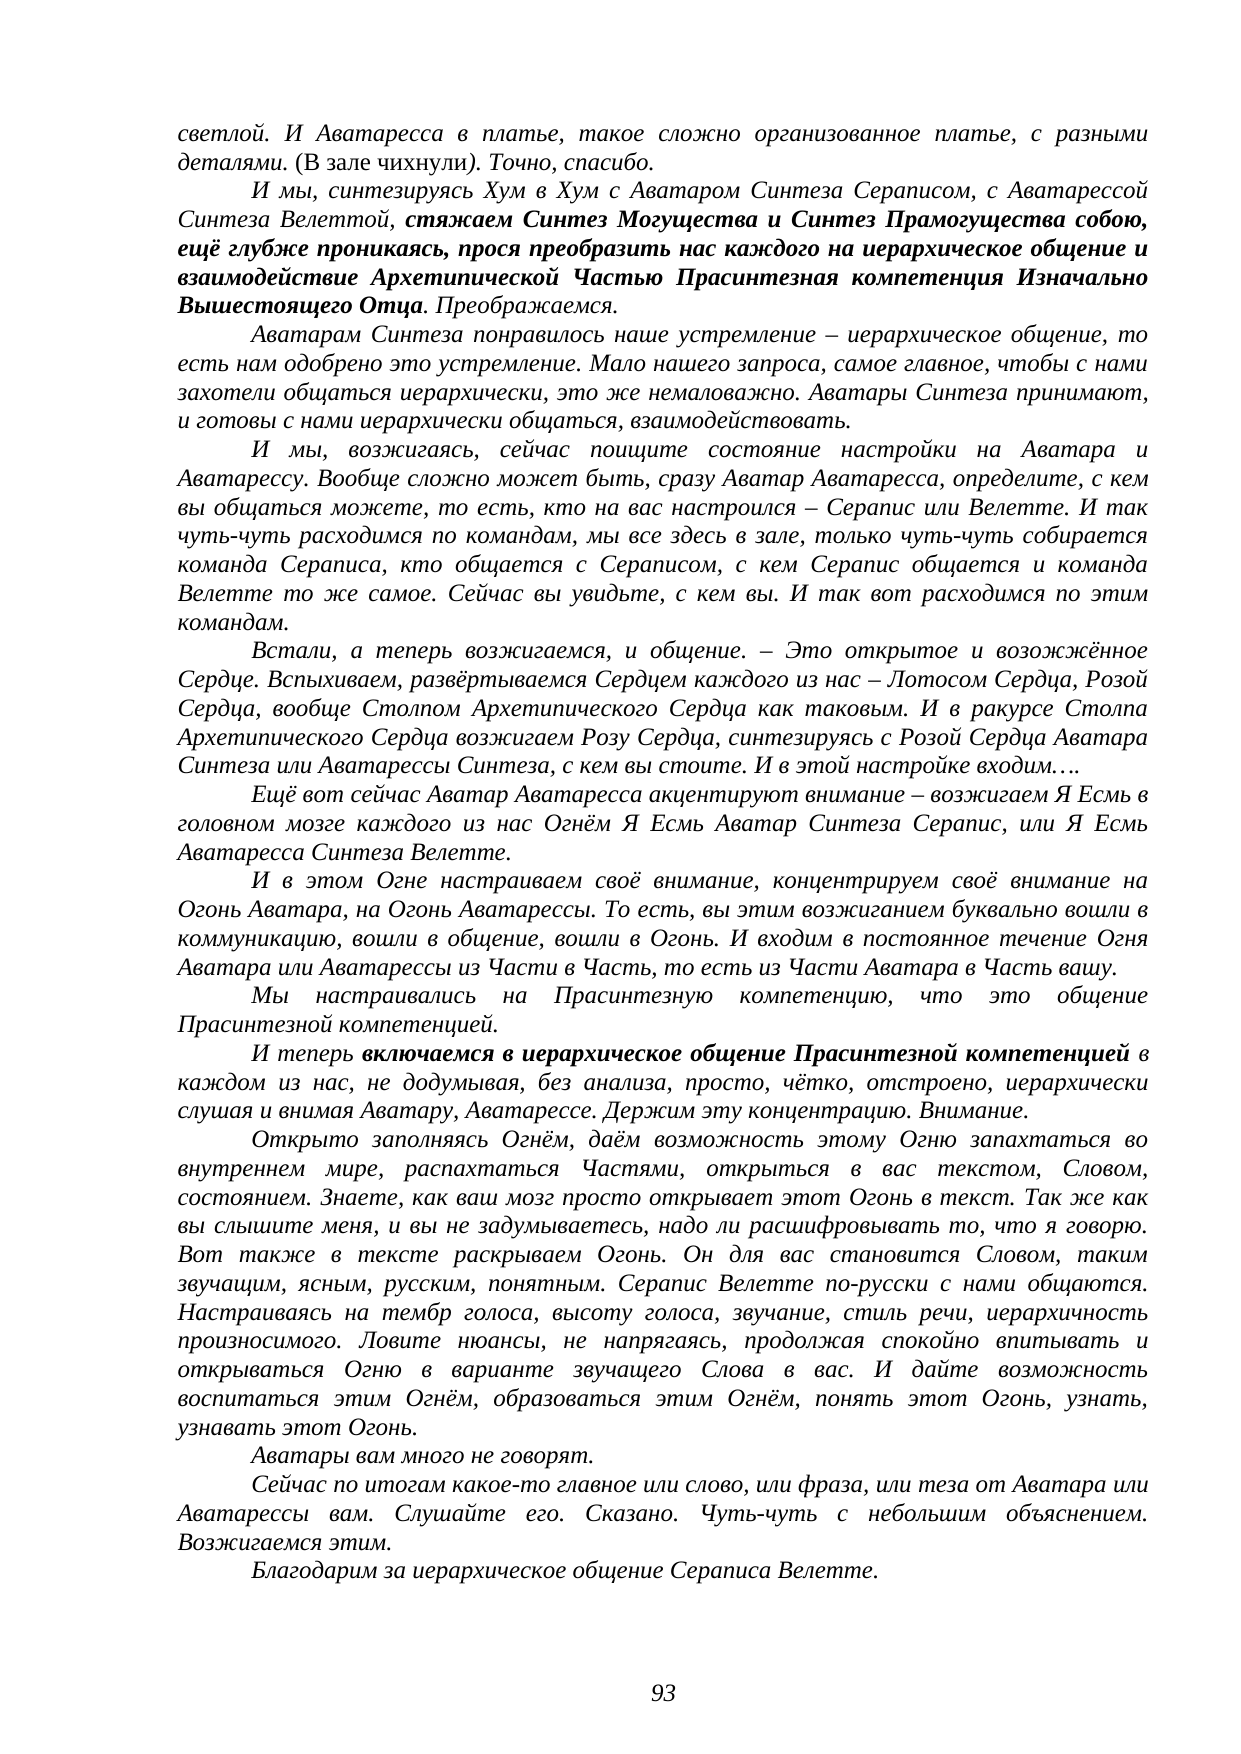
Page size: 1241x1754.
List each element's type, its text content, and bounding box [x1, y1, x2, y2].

text Благодарим за иерархическое общение Сераписа Велетте. [177, 1556, 1152, 1584]
text Аватарам Синтеза понравилось наше устремление – иерархическое общение, то есть нам одобрено это устремление. Мало нашего запроса, самое главное, чтобы с нами захотели общаться иерархически, это же немаловажно. Аватары Синтеза принимают, и готовы с нами иерархически общаться, взаимодействовать. [177, 319, 1152, 434]
text И мы, возжигаясь, сейчас поищите состояние настройки на Аватара и Аватарессу. Вообще сложно может быть, сразу Аватар Аватаресса, определите, с кем вы общаться можете, то есть, кто на вас настроился – Серапис или Велетте. И так чуть-чуть расходимся по командам, мы все здесь в зале, только чуть-чуть собирается команда Сераписа, кто общается с Сераписом, с кем Серапис общается и команда Велетте то же самое. Сейчас вы увидьте, с кем вы. И так вот расходимся по этим командам. [177, 434, 1152, 636]
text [177, 118, 1152, 176]
text И в этом Огне настраиваем своё внимание, концентрируем своё внимание на Огонь Аватара, на Огонь Аватарессы. То есть, вы этим возжиганием буквально вошли в коммуникацию, вошли в общение, вошли в Огонь. И входим в постоянное течение Огня Аватара или Аватарессы из Части в Часть, то есть из Части Аватара в Часть вашу. [177, 866, 1152, 981]
text И мы, синтезируясь Хум в Хум с Аватаром Синтеза Сераписом, с Аватарессой Синтеза Велеттой, стяжаем Синтез Могущества и Синтез Прамогущества собою, ещё глубже проникаясь, прося преобразить нас каждого на иерархическое общение и взаимодействие Архетипической Частью Прасинтезная компетенция Изначально Вышестоящего Отца. Преображаемся. [177, 176, 1152, 319]
text Аватары вам много не говорят. [177, 1441, 1152, 1469]
text Встали, а теперь возжигаемся, и общение. – Это открытое и возожжённое Сердце. Вспыхиваем, развёртываемся Сердцем каждого из нас – Лотосом Сердца, Розой Сердца, вообще Столпом Архетипического Сердца как таковым. И в ракурсе Столпа Архетипического Сердца возжигаем Розу Сердца, синтезируясь с Розой Сердца Аватара Синтеза или Аватарессы Синтеза, с кем вы стоите. И в этой настройке входим…. [177, 636, 1152, 779]
text Сейчас по итогам какое-то главное или слово, или фраза, или теза от Аватара или Аватарессы вам. Слушайте его. Сказано. Чуть-чуть с небольшим объяснением. Возжигаемся этим. [177, 1469, 1152, 1556]
text Открыто заполняясь Огнём, даём возможность этому Огню запахтаться во внутреннем мире, распахтаться Частями, открыться в вас текстом, Словом, состоянием. Знаете, как ваш мозг просто открывает этот Огонь в текст. Так же как вы слышите меня, и вы не задумываетесь, надо ли расшифровывать то, что я говорю. Вот также в тексте раскрываем Огонь. Он для вас становится Словом, таким звучащим, ясным, русским, понятным. Серапис Велетте по-русски с нами общаются. Настраиваясь на тембр голоса, высоту голоса, звучание, стиль речи, иерархичность произносимого. Ловите нюансы, не напрягаясь, продолжая спокойно впитывать и открываться Огню в варианте звучащего Слова в вас. И дайте возможность воспитаться этим Огнём, образоваться этим Огнём, понять этот Огонь, узнать, узнавать этот Огонь. [177, 1124, 1152, 1441]
text И теперь включаемся в иерархическое общение Прасинтезной компетенцией в каждом из нас, не додумывая, без анализа, просто, чётко, отстроено, иерархически слушая и внимая Аватару, Аватарессе. Держим эту концентрацию. Внимание. [177, 1038, 1152, 1124]
text Мы настраивались на Прасинтезную компетенцию, что это общение Прасинтезной компетенцией. [177, 981, 1152, 1038]
text Ещё вот сейчас Аватар Аватаресса акцентируют внимание – возжигаем Я Есмь в головном мозге каждого из нас Огнём Я Есмь Аватар Синтеза Серапис, или Я Есмь Аватаресса Синтеза Велетте. [177, 779, 1152, 866]
